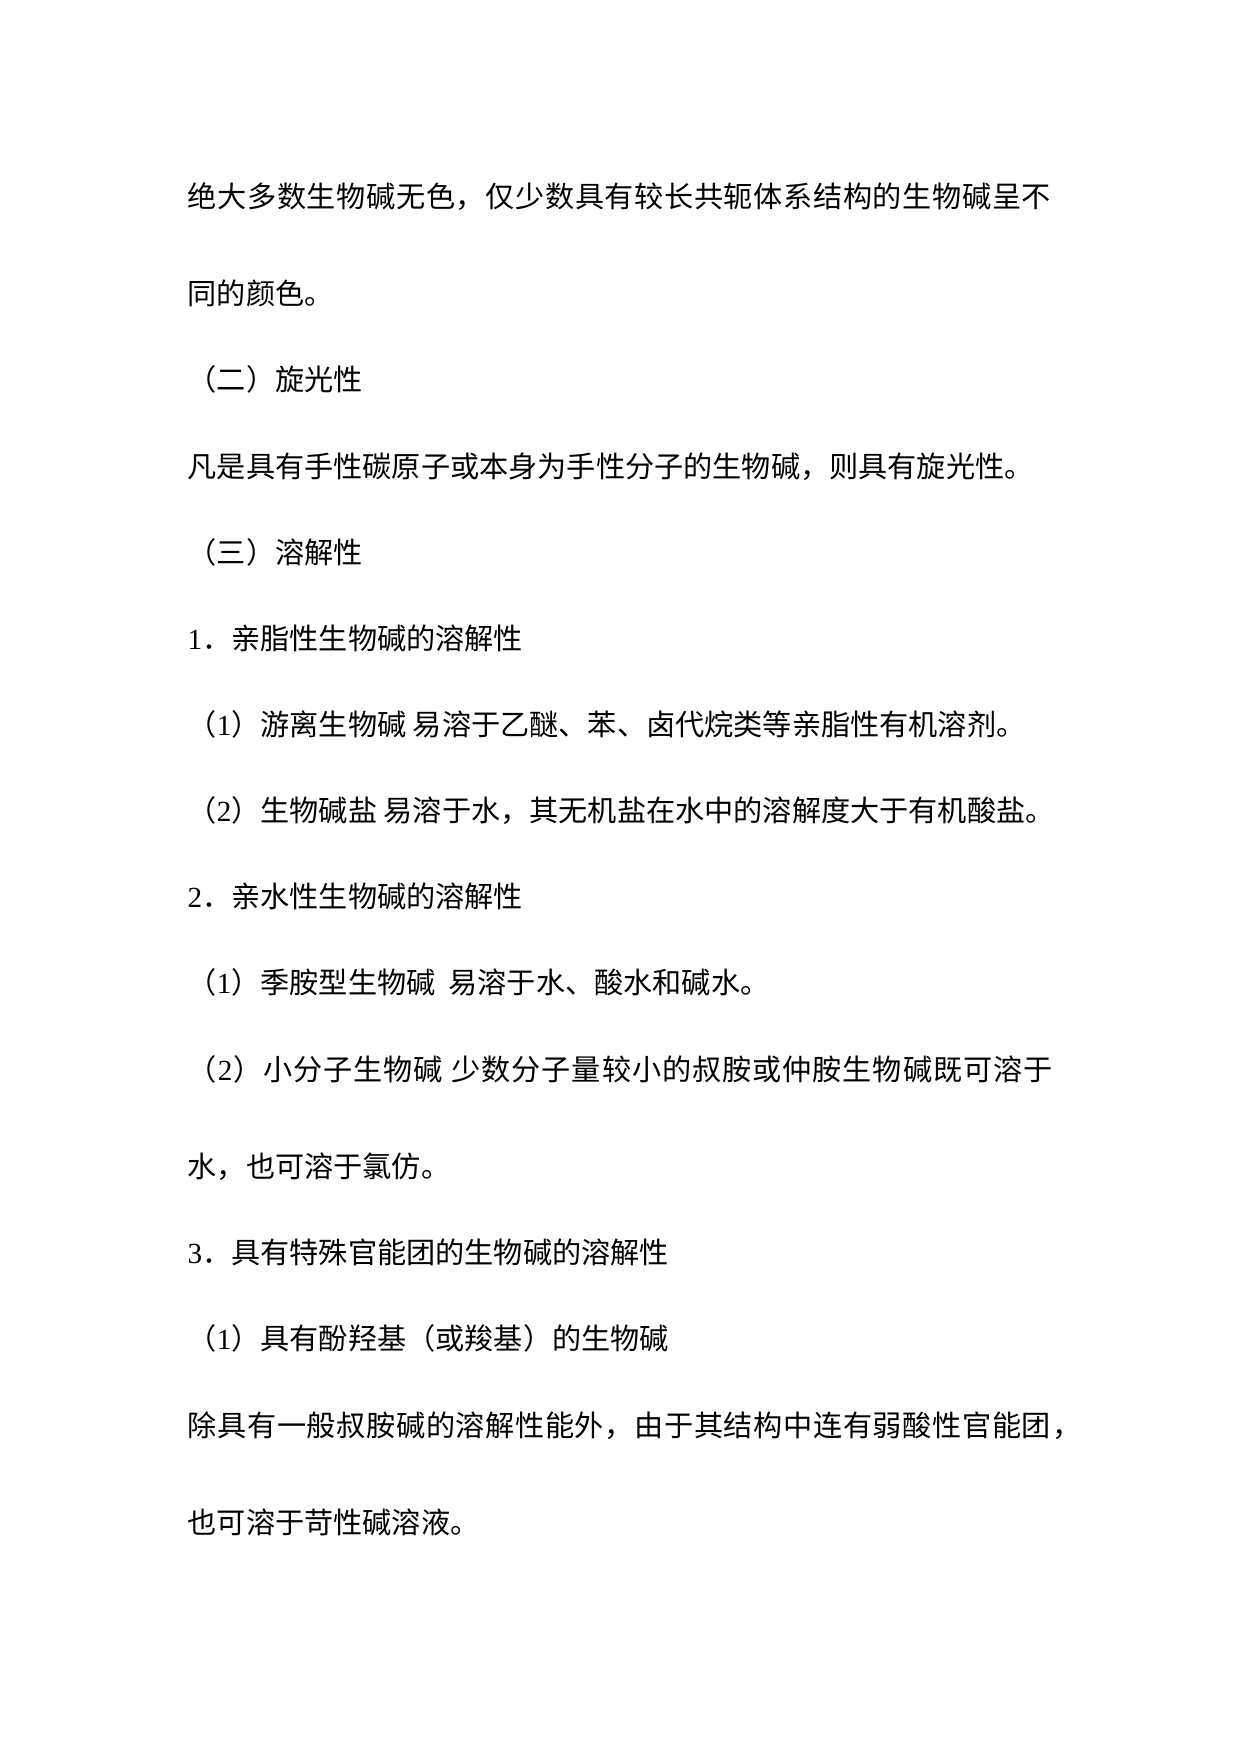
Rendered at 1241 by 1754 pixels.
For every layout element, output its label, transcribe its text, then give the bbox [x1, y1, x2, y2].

text （2）小分子生物碱 少数分子量较小的叔胺或仲胺生物碱既可溶于水，也可溶于氯仿。 [187, 1035, 1053, 1197]
text （二）旋光性 [187, 346, 1053, 411]
text 除具有一般叔胺碱的溶解性能外，由于其结构中连有弱酸性官能团，也可溶于苛性碱溶液。 [187, 1391, 1053, 1553]
text （1）季胺型生物碱 易溶于水、酸水和碱水。 [187, 949, 1053, 1014]
text （1）具有酚羟基（或羧基）的生物碱 [187, 1304, 1053, 1369]
text （三）溶解性 [187, 518, 1053, 583]
text 3．具有特殊官能团的生物碱的溶解性 [187, 1218, 1053, 1283]
text 1．亲脂性生物碱的溶解性 [187, 604, 1053, 669]
text （1）游离生物碱 易溶于乙醚、苯、卤代烷类等亲脂性有机溶剂。 [187, 690, 1053, 755]
text 绝大多数生物碱无色，仅少数具有较长共轭体系结构的生物碱呈不同的颜色。 [187, 162, 1053, 324]
text 凡是具有手性碳原子或本身为手性分子的生物碱，则具有旋光性。 [187, 432, 1053, 497]
text 2．亲水性生物碱的溶解性 [187, 862, 1053, 927]
text （2）生物碱盐 易溶于水，其无机盐在水中的溶解度大于有机酸盐。 [187, 776, 1053, 841]
